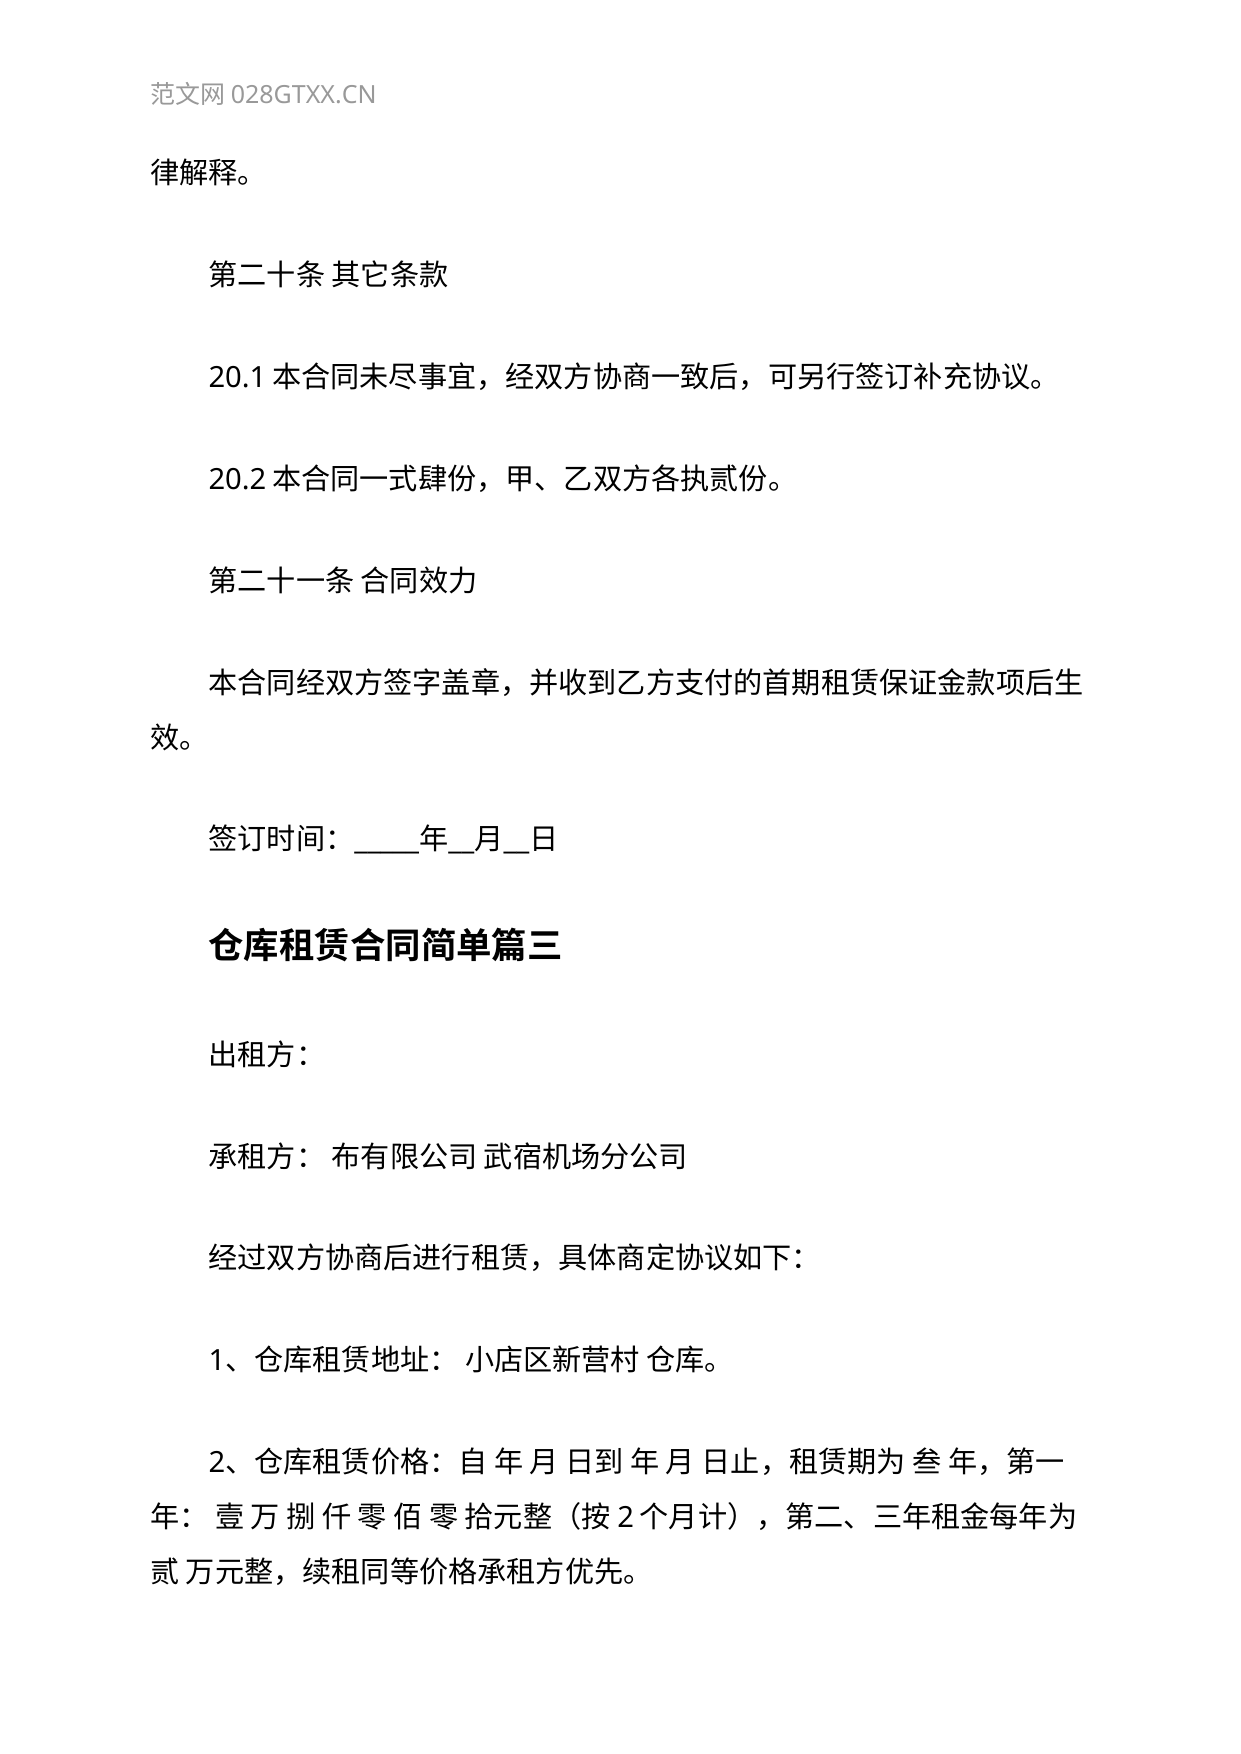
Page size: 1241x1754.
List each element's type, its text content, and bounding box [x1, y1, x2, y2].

text 20.1本合同未尽事宜，经双方协商一致后，可另行签订补充协议。 [150, 353, 1090, 396]
text 第二十条 其它条款 [150, 252, 1090, 294]
text 第二十一条 合同效力 [150, 557, 1090, 600]
text 2、仓库租赁价格：自 年 月 日到 年 月 日止，租赁期为 叁 年，第一年： 壹 万 捌 仟 零 佰 零 拾元整（按 2个月计），第二、三年租金每年为 贰 万元整，续租同等价格承租方优先。 [150, 1439, 1090, 1591]
text 本合同经双方签字盖章，并收到乙方支付的首期租赁保证金款项后生效。 [150, 659, 1090, 756]
text 出租方： [150, 1031, 1090, 1074]
text 签订时间：_____年__月__日 [150, 816, 1090, 858]
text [150, 150, 1090, 192]
text 1、仓库租赁地址： 小店区新营村 仓库。 [150, 1337, 1090, 1379]
text 20.2本合同一式肆份，甲、乙双方各执贰份。 [150, 456, 1090, 498]
text 经过双方协商后进行租赁，具体商定协议如下： [150, 1235, 1090, 1277]
text 仓库租赁合同简单篇三 [150, 918, 1090, 969]
text 承租方： 布有限公司 武宿机场分公司 [150, 1133, 1090, 1175]
